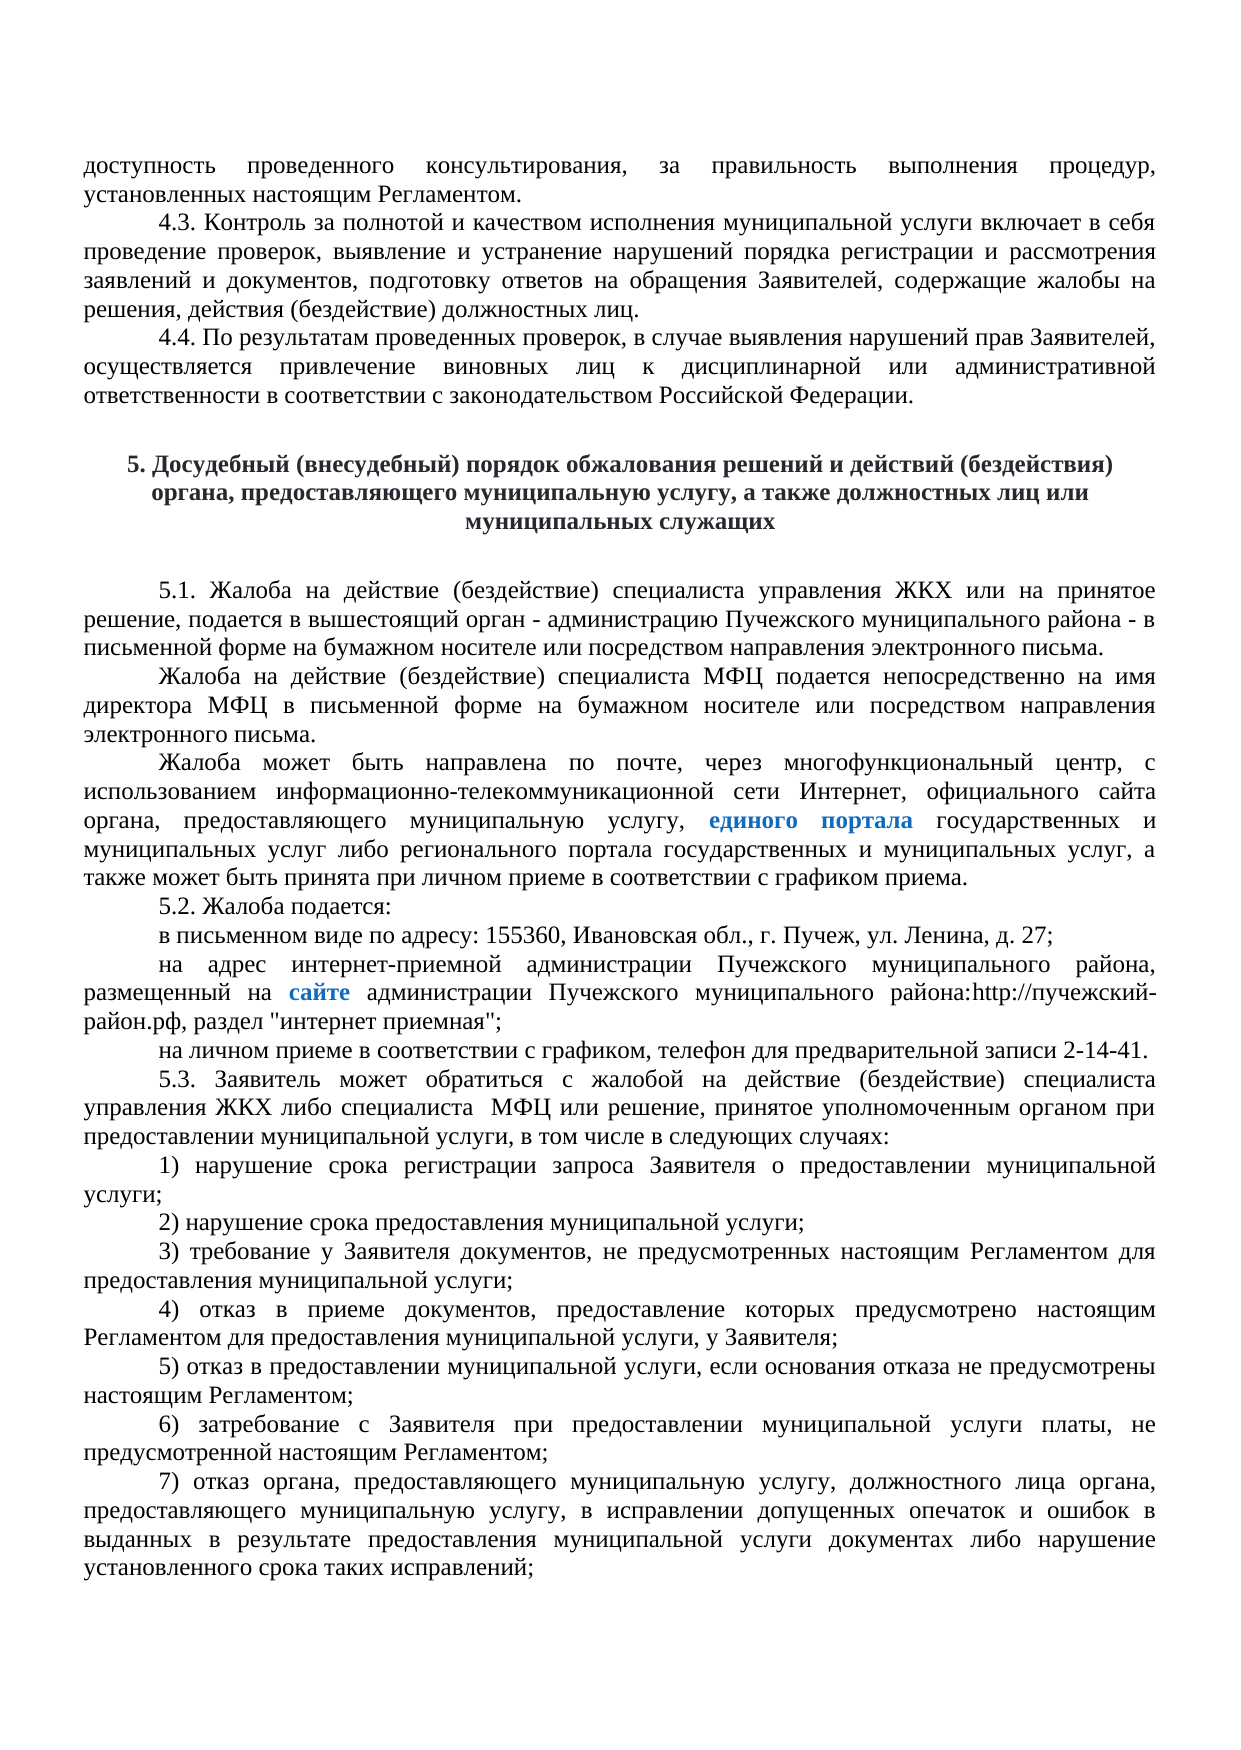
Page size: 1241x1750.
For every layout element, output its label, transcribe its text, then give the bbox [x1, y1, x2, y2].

text на адрес интернет-приемной администрации Пучежского муниципального района, размещенный на сайте администрации Пучежского муниципального района:http://пучежский-район.рф, раздел "интернет приемная"; [83, 949, 1157, 1035]
text 4) отказ в приеме документов, предоставление которых предусмотрено настоящим Регламентом для предоставления муниципальной услуги, у Заявителя; [83, 1294, 1157, 1351]
text 4.4. По результатам проведенных проверок, в случае выявления нарушений прав Заявителей, осуществляется привлечение виновных лиц к дисциплинарной или административной ответственности в соответствии с законодательством Российской Федерации. [83, 322, 1157, 409]
text Жалоба на действие (бездействие) специалиста МФЦ подается непосредственно на имя директора МФЦ в письменной форме на бумажном носителе или посредством направления электронного письма. [83, 661, 1157, 747]
text 6) затребование с Заявителя при предоставлении муниципальной услуги платы, не предусмотренной настоящим Регламентом; [83, 1409, 1157, 1466]
text Жалоба может быть направлена по почте, через многофункциональный центр, с использованием информационно-телекоммуникационной сети Интернет, официального сайта органа, предоставляющего муниципальную услугу, единого портала государственных и муниципальных услуг либо регионального портала государственных и муниципальных услуг, а также может быть принята при личном приеме в соответствии с графиком приема. [83, 747, 1157, 891]
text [83, 150, 1157, 207]
text 2) нарушение срока предоставления муниципальной услуги; [83, 1207, 1157, 1236]
text 3) требование у Заявителя документов, не предусмотренных настоящим Регламентом для предоставления муниципальной услуги; [83, 1236, 1157, 1294]
text 5.1. Жалоба на действие (бездействие) специалиста управления ЖКХ или на принятое решение, подается в вышестоящий орган - администрацию Пучежского муниципального района - в письменной форме на бумажном носителе или посредством направления электронного письма. [83, 575, 1157, 661]
subtitle 5. Досудебный (внесудебный) порядок обжалования решений и действий (бездействия) органа, предоставляющего муниципальную услугу, а также должностных лиц или муниципальных служащих [83, 449, 1157, 535]
text 5.3. Заявитель может обратиться с жалобой на действие (бездействие) специалиста управления ЖКХ либо специалиста МФЦ или решение, принятое уполномоченным органом при предоставлении муниципальной услуги, в том числе в следующих случаях: [83, 1064, 1157, 1150]
text в письменном виде по адресу: 155360, Ивановская обл., г. Пучеж, ул. Ленина, д. 27; [83, 920, 1157, 949]
text 5) отказ в предоставлении муниципальной услуги, если основания отказа не предусмотрены настоящим Регламентом; [83, 1351, 1157, 1409]
text 5.2. Жалоба подается: [83, 891, 1157, 920]
text 4.3. Контроль за полнотой и качеством исполнения муниципальной услуги включает в себя проведение проверок, выявление и устранение нарушений порядка регистрации и рассмотрения заявлений и документов, подготовку ответов на обращения Заявителей, содержащие жалобы на решения, действия (бездействие) должностных лиц. [83, 207, 1157, 322]
text на личном приеме в соответствии с графиком, телефон для предварительной записи 2-14-41. [83, 1035, 1157, 1064]
text 1) нарушение срока регистрации запроса Заявителя о предоставлении муниципальной услуги; [83, 1150, 1157, 1207]
text 7) отказ органа, предоставляющего муниципальную услугу, должностного лица органа, предоставляющего муниципальную услугу, в исправлении допущенных опечаток и ошибок в выданных в результате предоставления муниципальной услуги документах либо нарушение установленного срока таких исправлений; [83, 1466, 1157, 1581]
